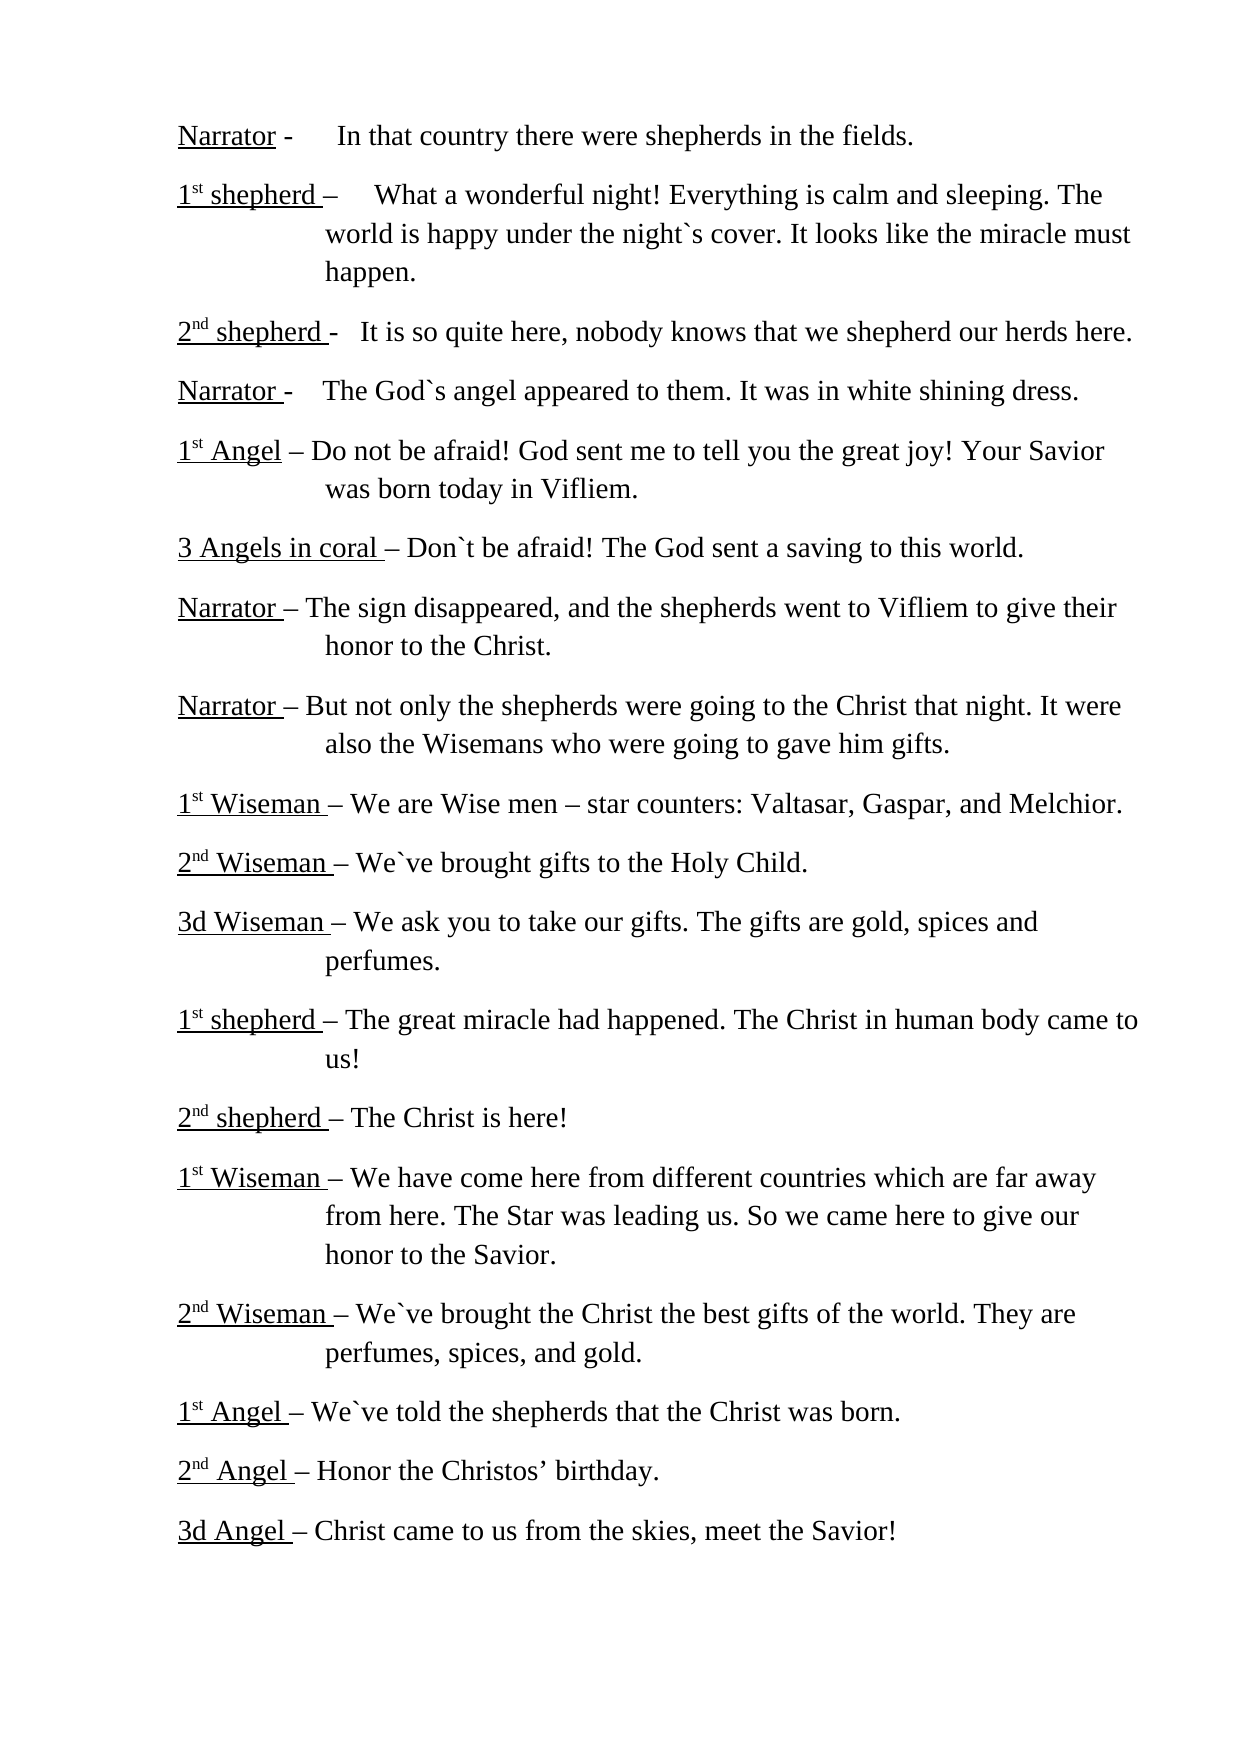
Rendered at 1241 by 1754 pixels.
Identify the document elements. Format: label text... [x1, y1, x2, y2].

text 1st shepherd – The great miracle had happened. The Christ in human body came to us! [177, 1002, 1152, 1074]
text 2nd Wiseman – We`ve brought the Christ the best gifts of the world. They are perfumes, spices, and gold. [177, 1296, 1152, 1368]
text 2nd Wiseman – We`ve brought gifts to the Holy Child. [177, 845, 1152, 879]
text Narrator – But not only the shepherds were going to the Christ that night. It were also the Wisemans who were going to gave him gifts. [177, 688, 1152, 760]
text Narrator – The sign disappeared, and the shepherds went to Vifliem to give their honor to the Christ. [177, 590, 1152, 662]
text 2nd Angel – Honor the Christos’ birthday. [177, 1453, 1152, 1487]
text 1st Wiseman – We have come here from different countries which are far away from here. The Star was leading us. So we came here to give our honor to the Savior. [177, 1160, 1152, 1270]
text Narrator - The God`s angel appeared to them. It was in white shining dress. [177, 373, 1152, 407]
text 1st Angel – We`ve told the shepherds that the Christ was born. [177, 1394, 1152, 1428]
text 2nd shepherd - It is so quite here, nobody knows that we shepherd our herds here. [177, 314, 1152, 347]
text 1st shepherd – What a wonderful night! Everything is calm and sleeping. The world is happy under the night`s cover. It looks like the miracle must happen. [177, 177, 1152, 288]
text 3d Wiseman – We ask you to take our gifts. The gifts are gold, spices and perfumes. [177, 904, 1152, 977]
text 1st Wiseman – We are Wise men – star counters: Valtasar, Gaspar, and Melchior. [177, 786, 1152, 819]
text Narrator - In that country there were shepherds in the fields. [177, 118, 1152, 152]
text 3 Angels in coral – Don`t be afraid! The God sent a saving to this world. [177, 531, 1152, 564]
text 3d Angel – Christ came to us from the skies, meet the Savior! [177, 1513, 1152, 1546]
text 1st Angel – Do not be afraid! God sent me to tell you the great joy! Your Savior was born today in Vifliem. [177, 433, 1152, 505]
text 2nd shepherd – The Christ is here! [177, 1100, 1152, 1134]
